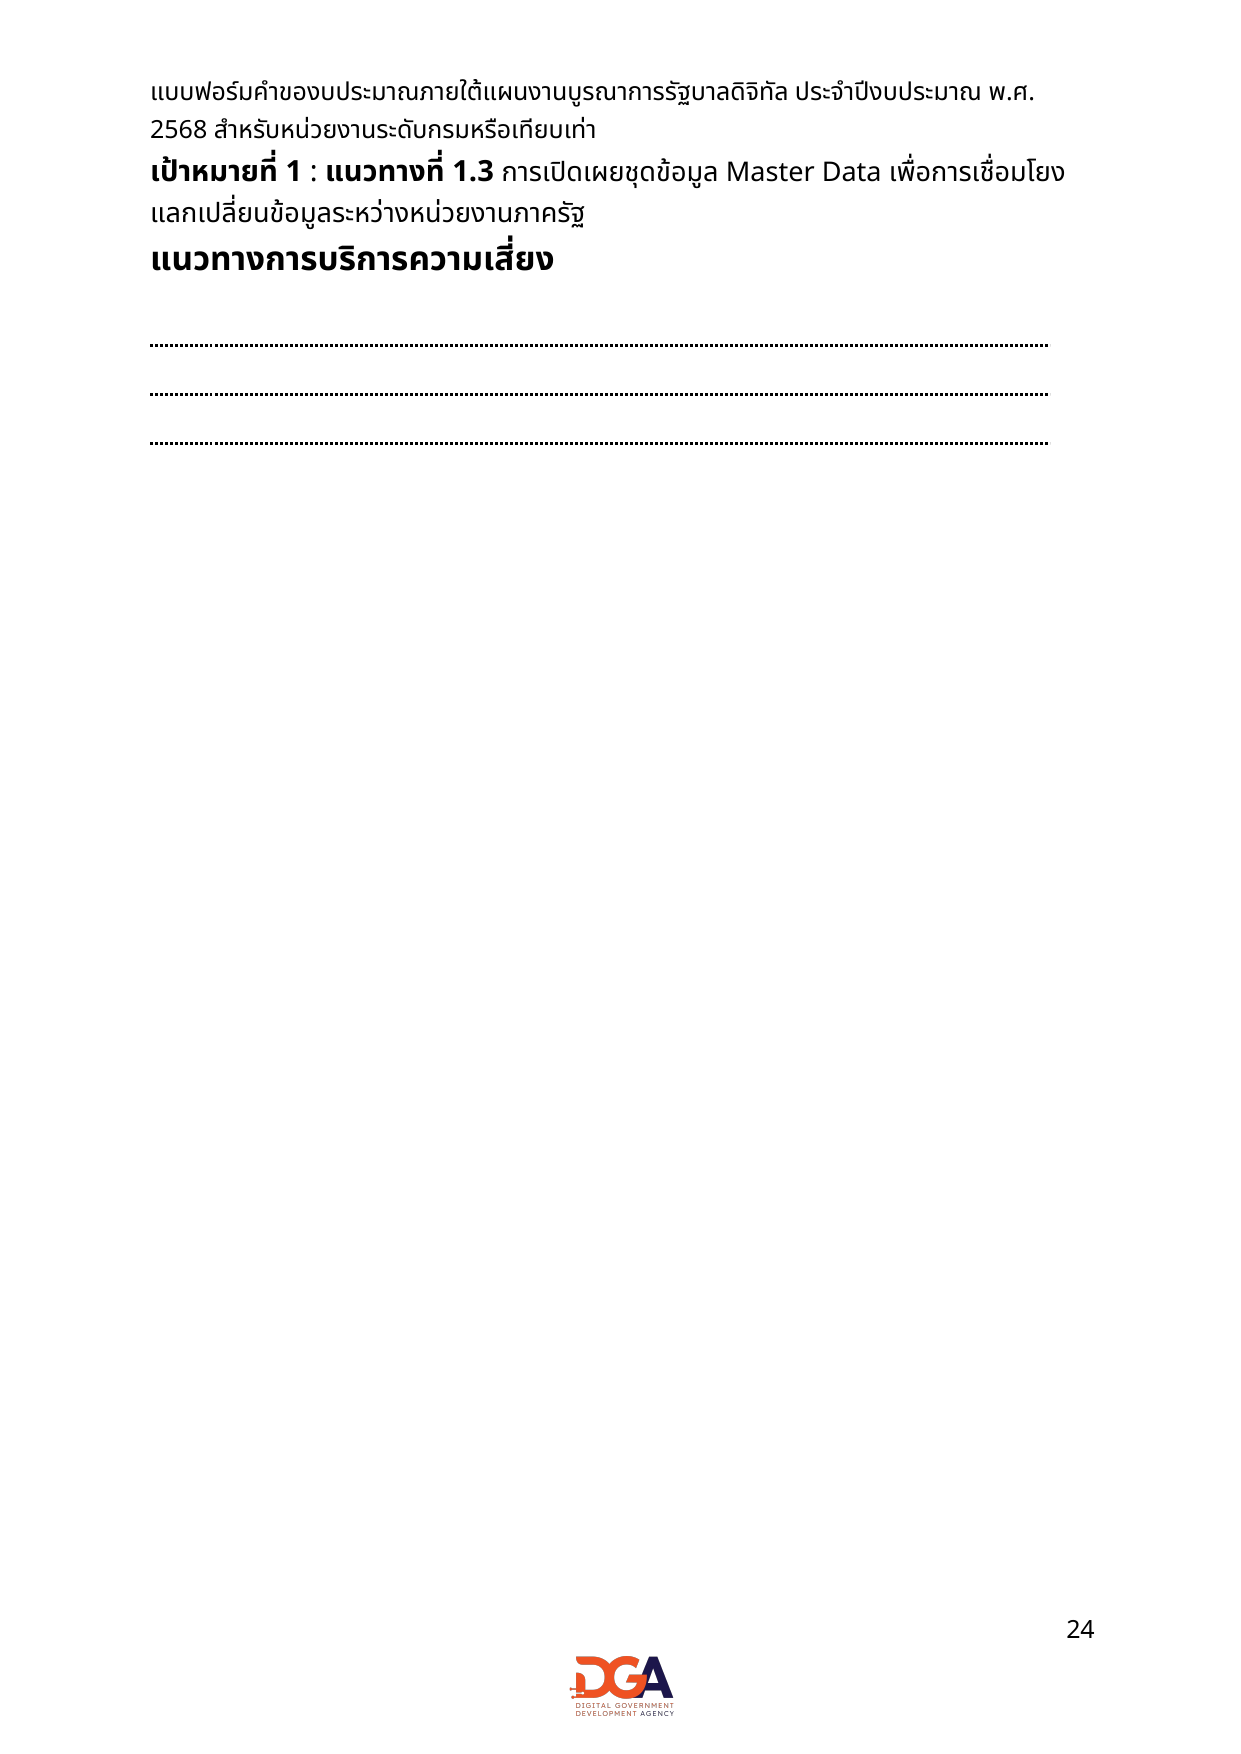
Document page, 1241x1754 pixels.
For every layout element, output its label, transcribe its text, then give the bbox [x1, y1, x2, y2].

text แนวทางการบริการความเสี่ยง [150, 235, 1090, 285]
picture [569, 1656, 674, 1716]
